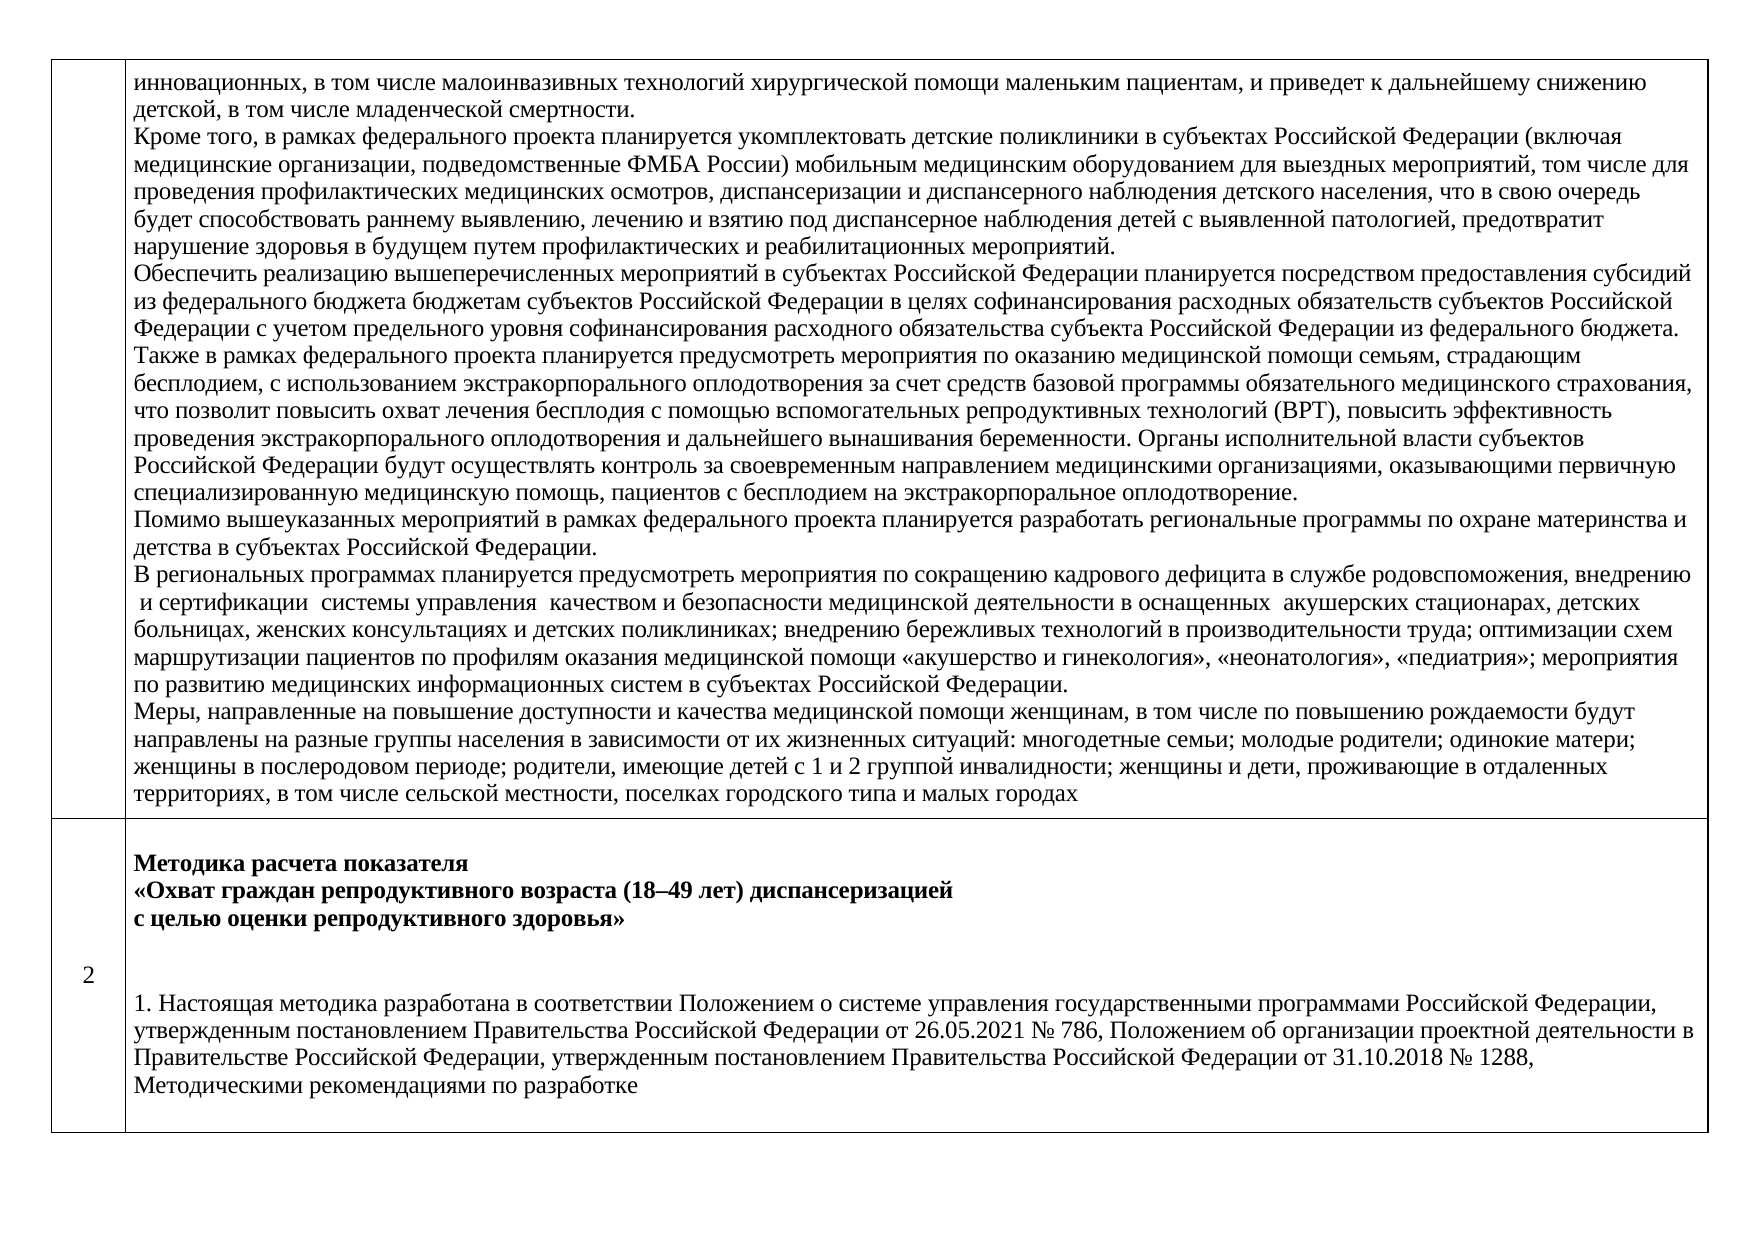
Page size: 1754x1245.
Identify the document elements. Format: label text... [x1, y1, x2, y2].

table_cell инновационных, в том числе малоинвазивных технологий хирургической помощи маленьким пациентам, и приведет к дальнейшему снижению детской, в том числе младенческой смертности. Кроме того, в рамках федерального проекта планируется укомплектовать детские поликлиники в субъектах Российской Федерации (включая медицинские организации, подведомственные ФМБА России) мобильным медицинским оборудованием для выездных мероприятий, том числе для проведения профилактических медицинских осмотров, диспансеризации и диспансерного наблюдения детского населения, что в свою очередь будет способствовать раннему выявлению, лечению и взятию под диспансерное наблюдения детей с выявленной патологией, предотвратит нарушение здоровья в будущем путем профилактических и реабилитационных мероприятий. Обеспечить реализацию вышеперечисленных мероприятий в субъектах Российской Федерации планируется посредством предоставления субсидий из федерального бюджета бюджетам субъектов Российской Федерации в целях софинансирования расходных обязательств субъектов Российской Федерации с учетом предельного уровня софинансирования расходного обязательства субъекта Российской Федерации из федерального бюджета. Также в рамках федерального проекта планируется предусмотреть мероприятия по оказанию медицинской помощи семьям, страдающим бесплодием, с использованием экстракорпорального оплодотворения за счет средств базовой программы обязательного медицинского страхования, что позволит повысить охват лечения бесплодия с помощью вспомогательных репродуктивных технологий (ВРТ), повысить эффективность проведения экстракорпорального оплодотворения и дальнейшего вынашивания беременности. Органы исполнительной власти субъектов Российской Федерации будут осуществлять контроль за своевременным направлением медицинскими организациями, оказывающими первичную специализированную медицинскую помощь, пациентов с бесплодием на экстракорпоральное оплодотворение. Помимо вышеуказанных мероприятий в рамках федерального проекта планируется разработать региональные программы по охране материнства и детства в субъектах Российской Федерации. В региональных программах планируется предусмотреть мероприятия по сокращению кадрового дефицита в службе родовспоможения, внедрению и сертификации системы управления качеством и безопасности медицинской деятельности в оснащенных акушерских стационарах, детских больницах, женских консультациях и детских поликлиниках; внедрению бережливых технологий в производительности труда; оптимизации схем маршрутизации пациентов по профилям оказания медицинской помощи «акушерство и гинекология», «неонатология», «педиатрия»; мероприятия по развитию медицинских информационных систем в субъектах Российской Федерации. Меры, направленные на повышение доступности и качества медицинской помощи женщинам, в том числе по повышению рождаемости будут направлены на разные группы населения в зависимости от их жизненных ситуаций: многодетные семьи; молодые родители; одинокие матери; женщины в послеродовом периоде; родители, имеющие детей с 1 и 2 группой инвалидности; женщины и дети, проживающие в отдаленных территориях, в том числе сельской местности, поселках городского типа и малых городах [126, 60, 1707, 818]
table_cell [52, 60, 125, 818]
table_cell Методика расчета показателя «Охват граждан репродуктивного возраста (18–49 лет) диспансеризацией с целью оценки репродуктивного здоровья» 1. Настоящая методика разработана в соответствии Положением о системе управления государственными программами Российской Федерации, утвержденным постановлением Правительства Российской Федерации от 26.05.2021 № 786, Положением об организации проектной деятельности в Правительстве Российской Федерации, утвержденным постановлением Правительства Российской Федерации от 31.10.2018 № 1288, Методическими рекомендациями по разработке [126, 819, 1707, 1132]
table_cell 2 [52, 819, 125, 1132]
